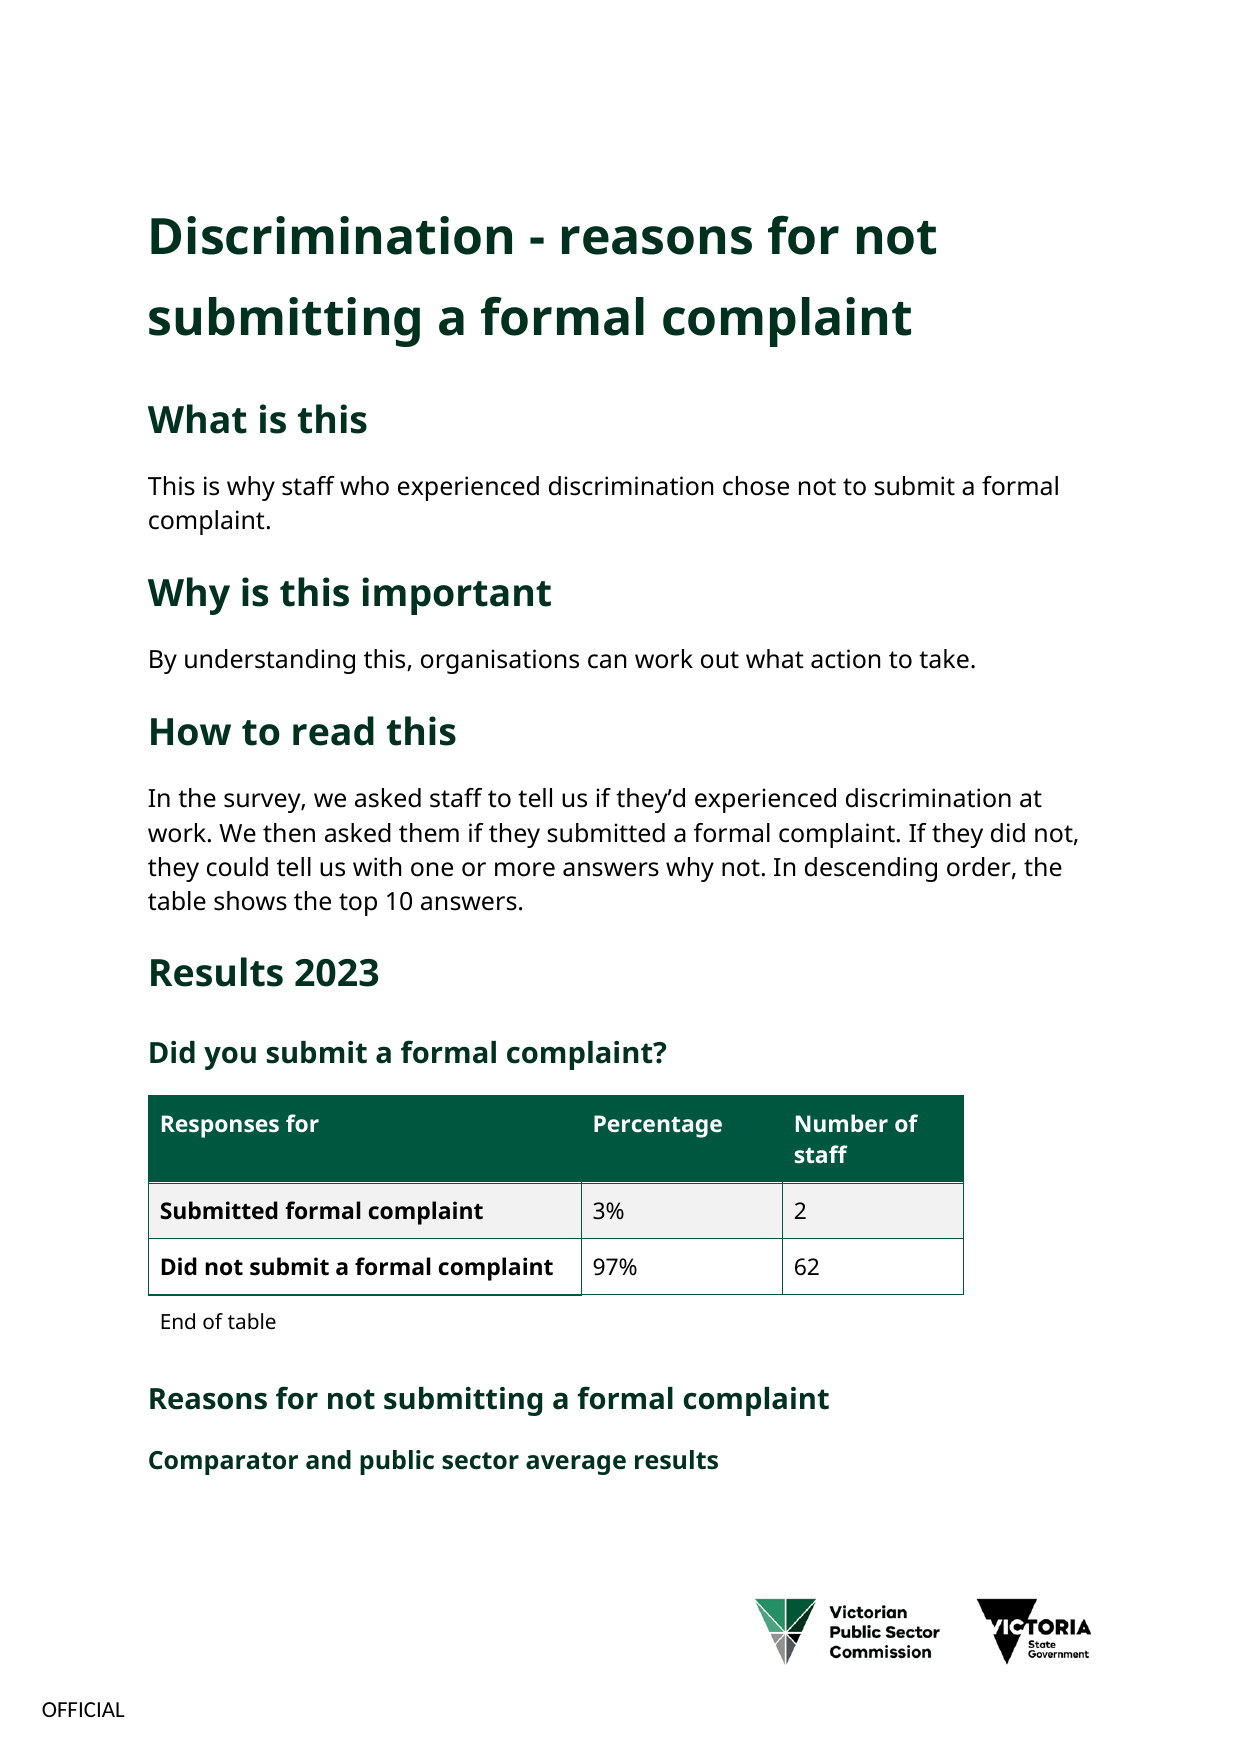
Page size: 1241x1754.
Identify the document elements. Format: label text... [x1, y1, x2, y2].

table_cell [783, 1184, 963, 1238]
text This is why staff who experienced discrimination chose not to submit a formal complaint. [148, 469, 1092, 537]
subtitle Comparator and public sector average results [148, 1442, 1092, 1477]
subtitle Discrimination - reasons for not submitting a formal complaint [148, 201, 1092, 350]
picture [754, 1598, 1093, 1666]
text In the survey, we asked staff to tell us if they’d experienced discrimination at work. We then asked them if they submitted a formal complaint. If they did not, they could tell us with one or more answers why not. In descending order, the table shows the top 10 answers. [148, 781, 1092, 917]
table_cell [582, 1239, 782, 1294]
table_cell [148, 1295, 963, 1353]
subtitle How to read this [148, 705, 1092, 756]
subtitle Why is this important [148, 566, 1092, 617]
subtitle Results 2023 [148, 947, 1092, 998]
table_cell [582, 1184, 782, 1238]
text By understanding this, organisations can work out what action to take. [148, 642, 1092, 676]
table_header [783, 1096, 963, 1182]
subtitle Reasons for not submitting a formal complaint [148, 1378, 1092, 1418]
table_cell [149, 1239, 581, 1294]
subtitle Did you submit a formal complaint? [148, 1033, 1092, 1072]
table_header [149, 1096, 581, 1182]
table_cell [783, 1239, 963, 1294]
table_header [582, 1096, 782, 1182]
subtitle What is this [148, 393, 1092, 444]
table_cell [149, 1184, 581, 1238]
